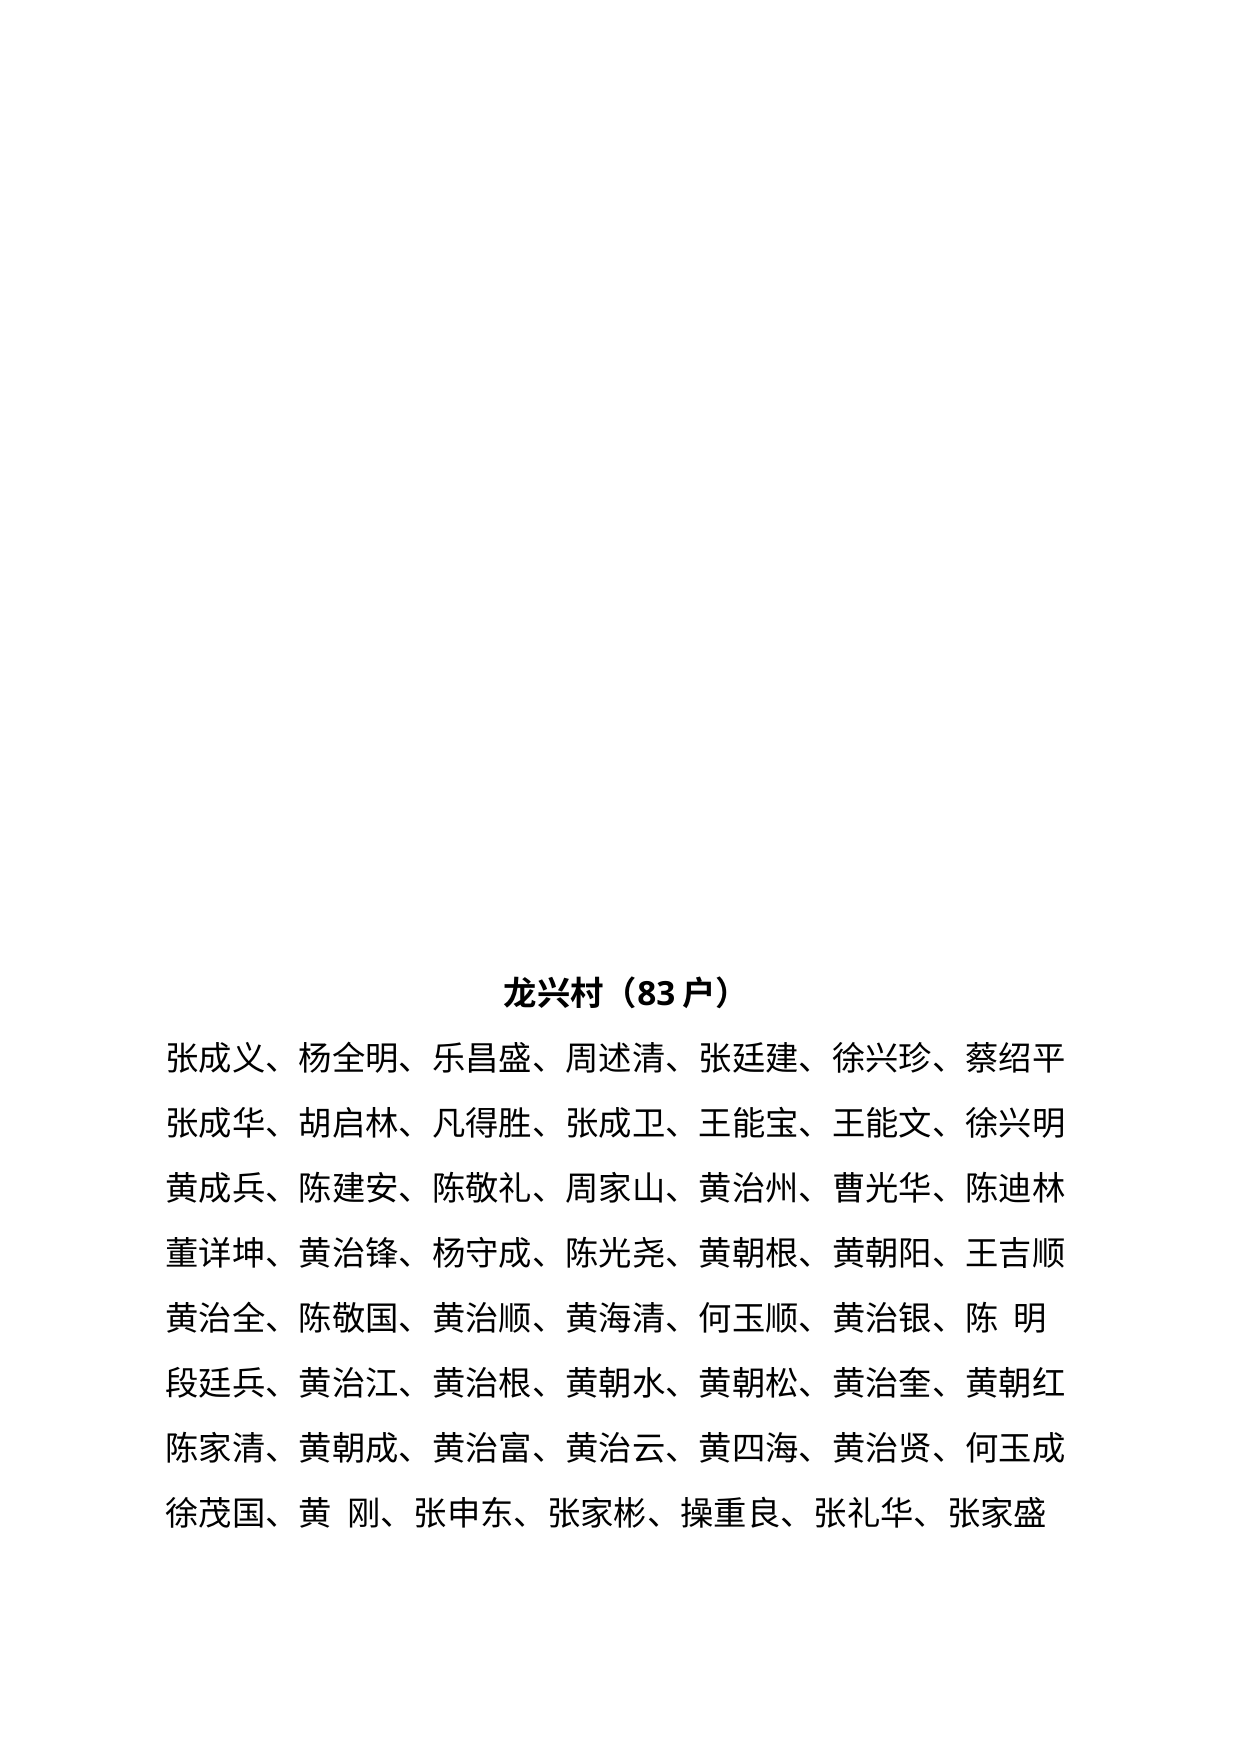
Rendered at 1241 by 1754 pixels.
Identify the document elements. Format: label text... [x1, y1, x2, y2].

text 黄治全、陈敬国、黄治顺、黄海清、何玉顺、黄治银、陈 明 [165, 1283, 1087, 1348]
text 龙兴村（83户） [165, 958, 1087, 1023]
text 董详坤、黄治锋、杨守成、陈光尧、黄朝根、黄朝阳、王吉顺 [165, 1218, 1087, 1283]
text 段廷兵、黄治江、黄治根、黄朝水、黄朝松、黄治奎、黄朝红 [165, 1348, 1087, 1413]
text 张成华、胡启林、凡得胜、张成卫、王能宝、王能文、徐兴明 [165, 1088, 1087, 1153]
text 陈家清、黄朝成、黄治富、黄治云、黄四海、黄治贤、何玉成 [165, 1413, 1087, 1478]
text 黄成兵、陈建安、陈敬礼、周家山、黄治州、曹光华、陈迪林 [165, 1153, 1087, 1218]
text 徐茂国、黄 刚、张申东、张家彬、操重良、张礼华、张家盛 [165, 1478, 1087, 1543]
text 张成义、杨全明、乐昌盛、周述清、张廷建、徐兴珍、蔡绍平 [165, 1023, 1087, 1088]
